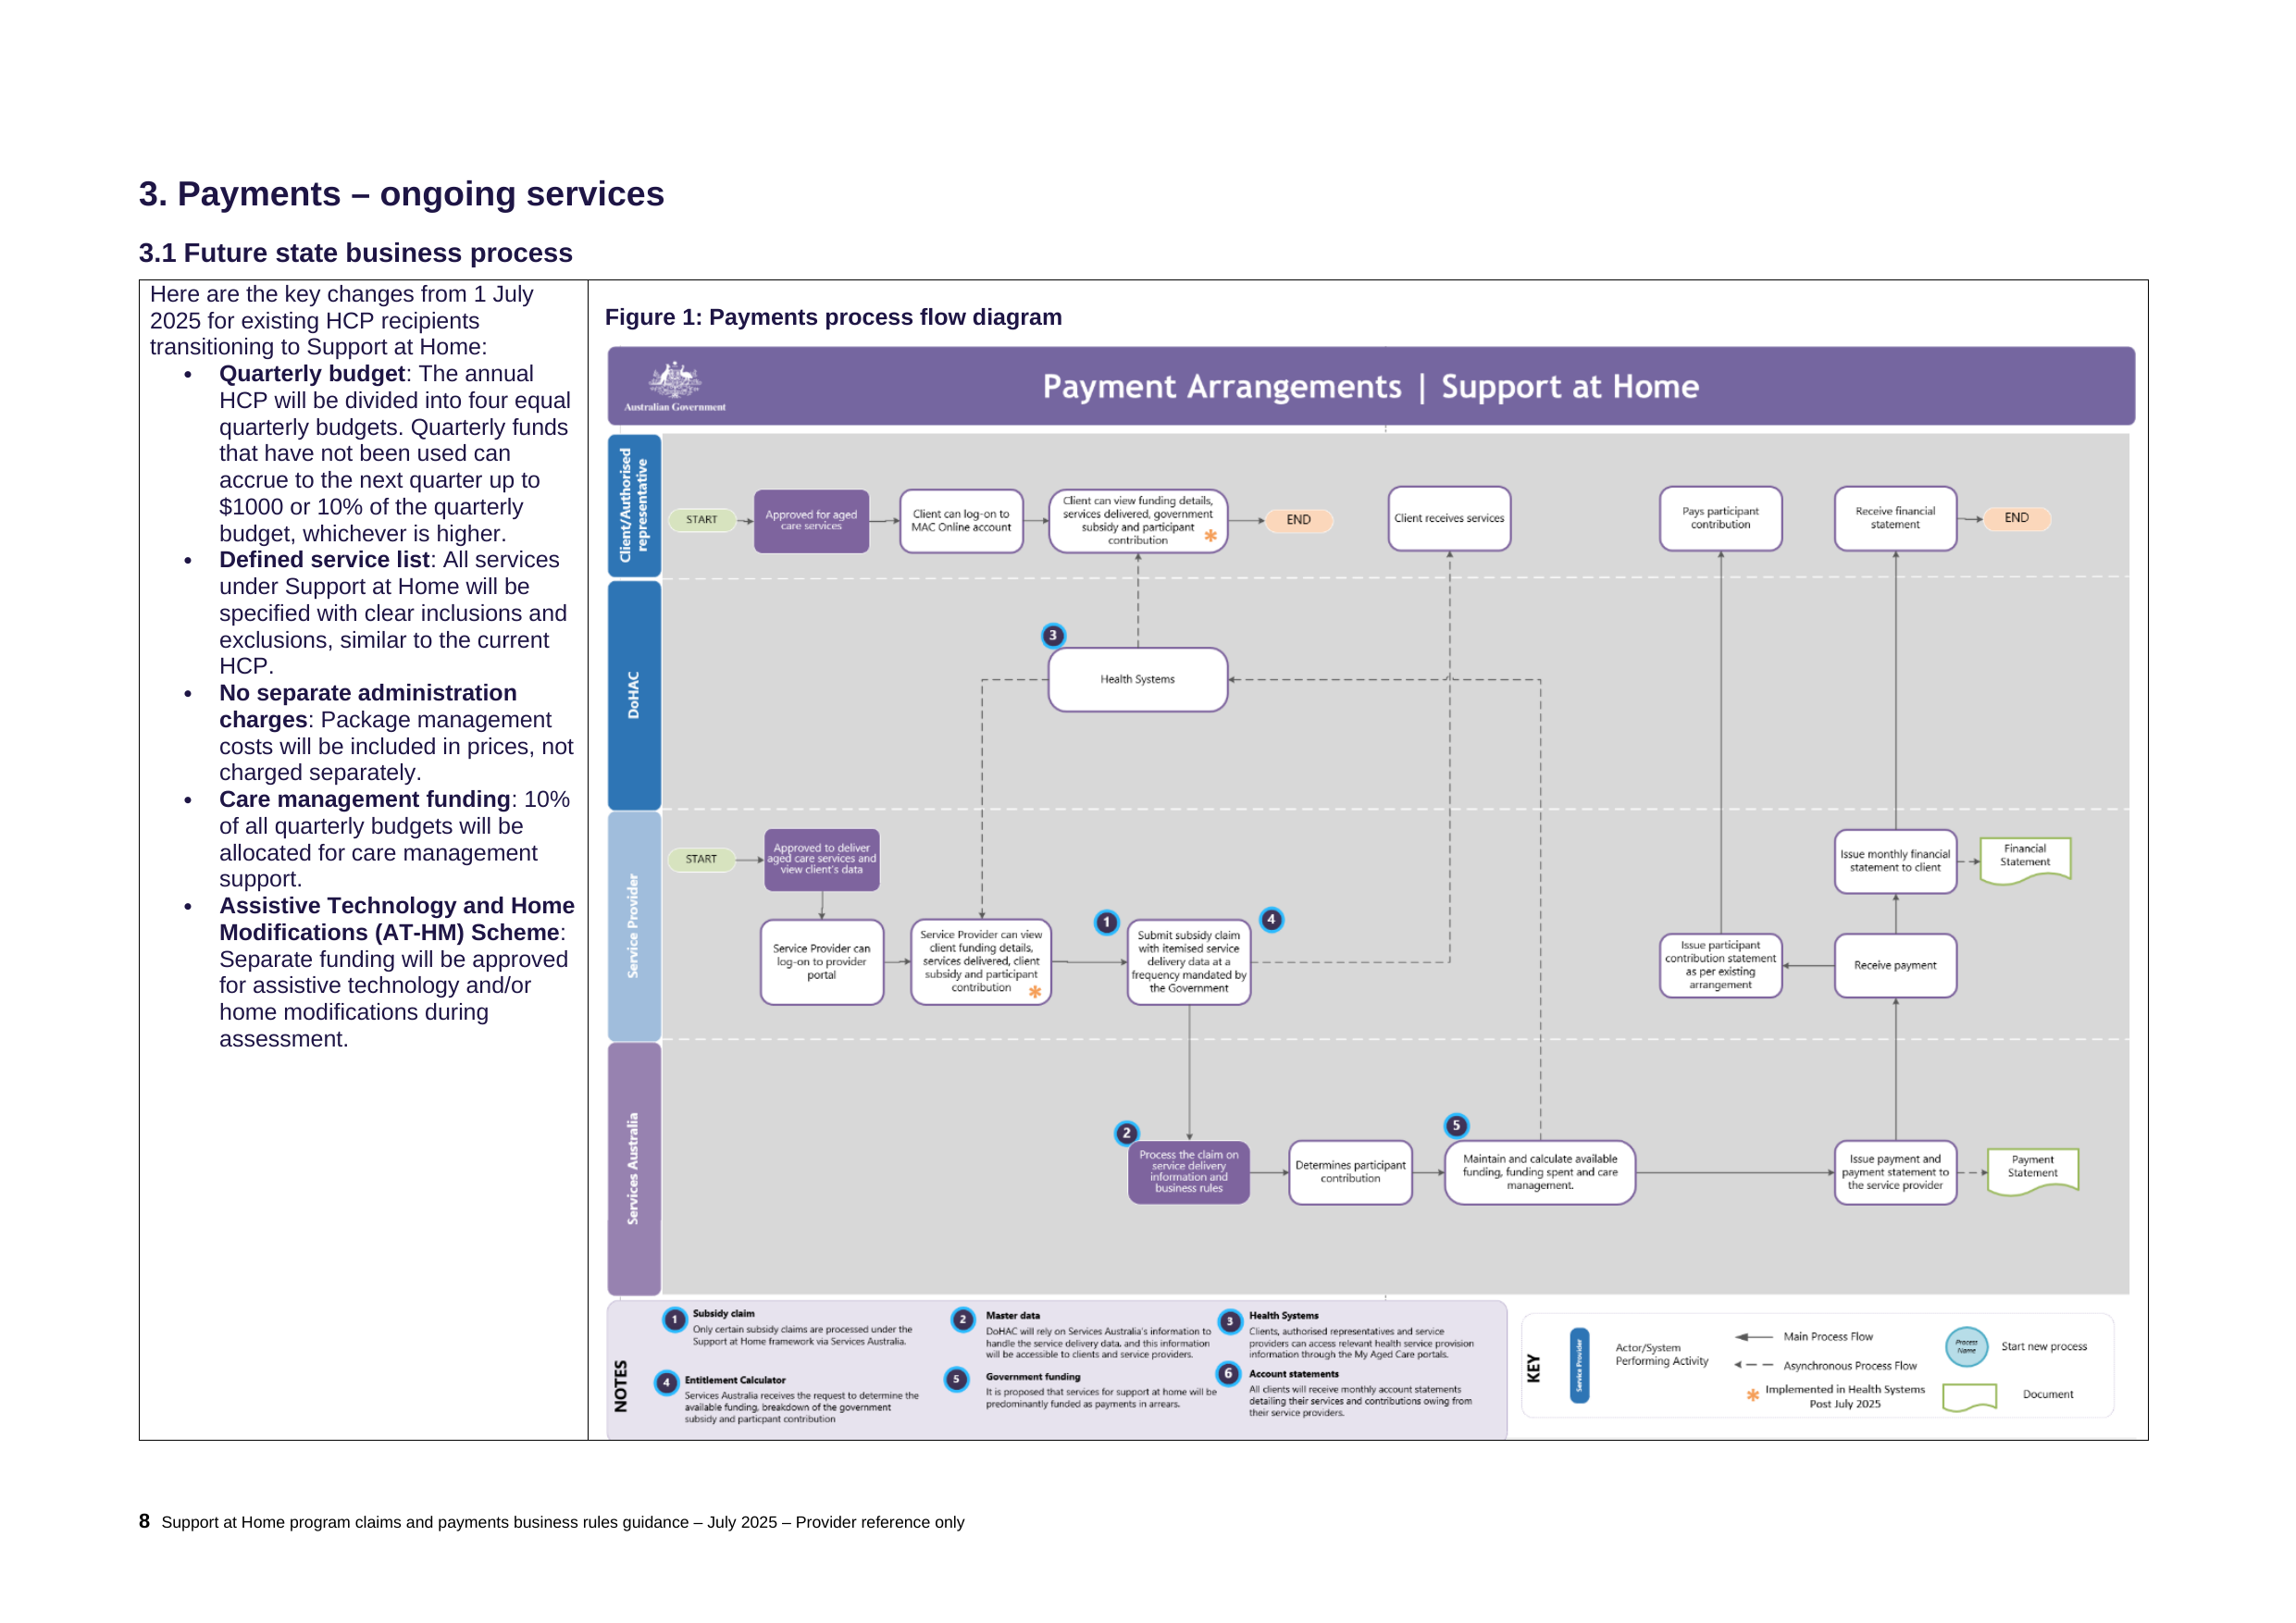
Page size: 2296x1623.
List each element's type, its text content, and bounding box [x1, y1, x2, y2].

table_header Figure 1: Payments process flow diagram [589, 280, 2148, 1440]
picture [604, 345, 2137, 1440]
subtitle 3.1 Future state business process [139, 237, 2156, 267]
table_header Here are the key changes from 1 July 2025 for existing HCP recipients transitioning to Support at Home: Quarterly budget: The annual HCP will be divided into four equal quarterly budgets. Quarterly funds that have not been used can accrue to the next quarter up to $1000 or 10% of the quarterly budget, whichever is higher. Defined service list: All services under Support at Home will be specified with clear inclusions and exclusions, similar to the current HCP. No separate administration charges: Package management costs will be included in prices, not charged separately. Care management funding: 10% of all quarterly budgets will be allocated for care management support. Assistive Technology and Home Modifications (AT-HM) Scheme: Separate funding will be approved for assistive technology and/or home modifications during assessment. [140, 280, 588, 1440]
subtitle 3. Payments – ongoing services [139, 173, 2156, 214]
